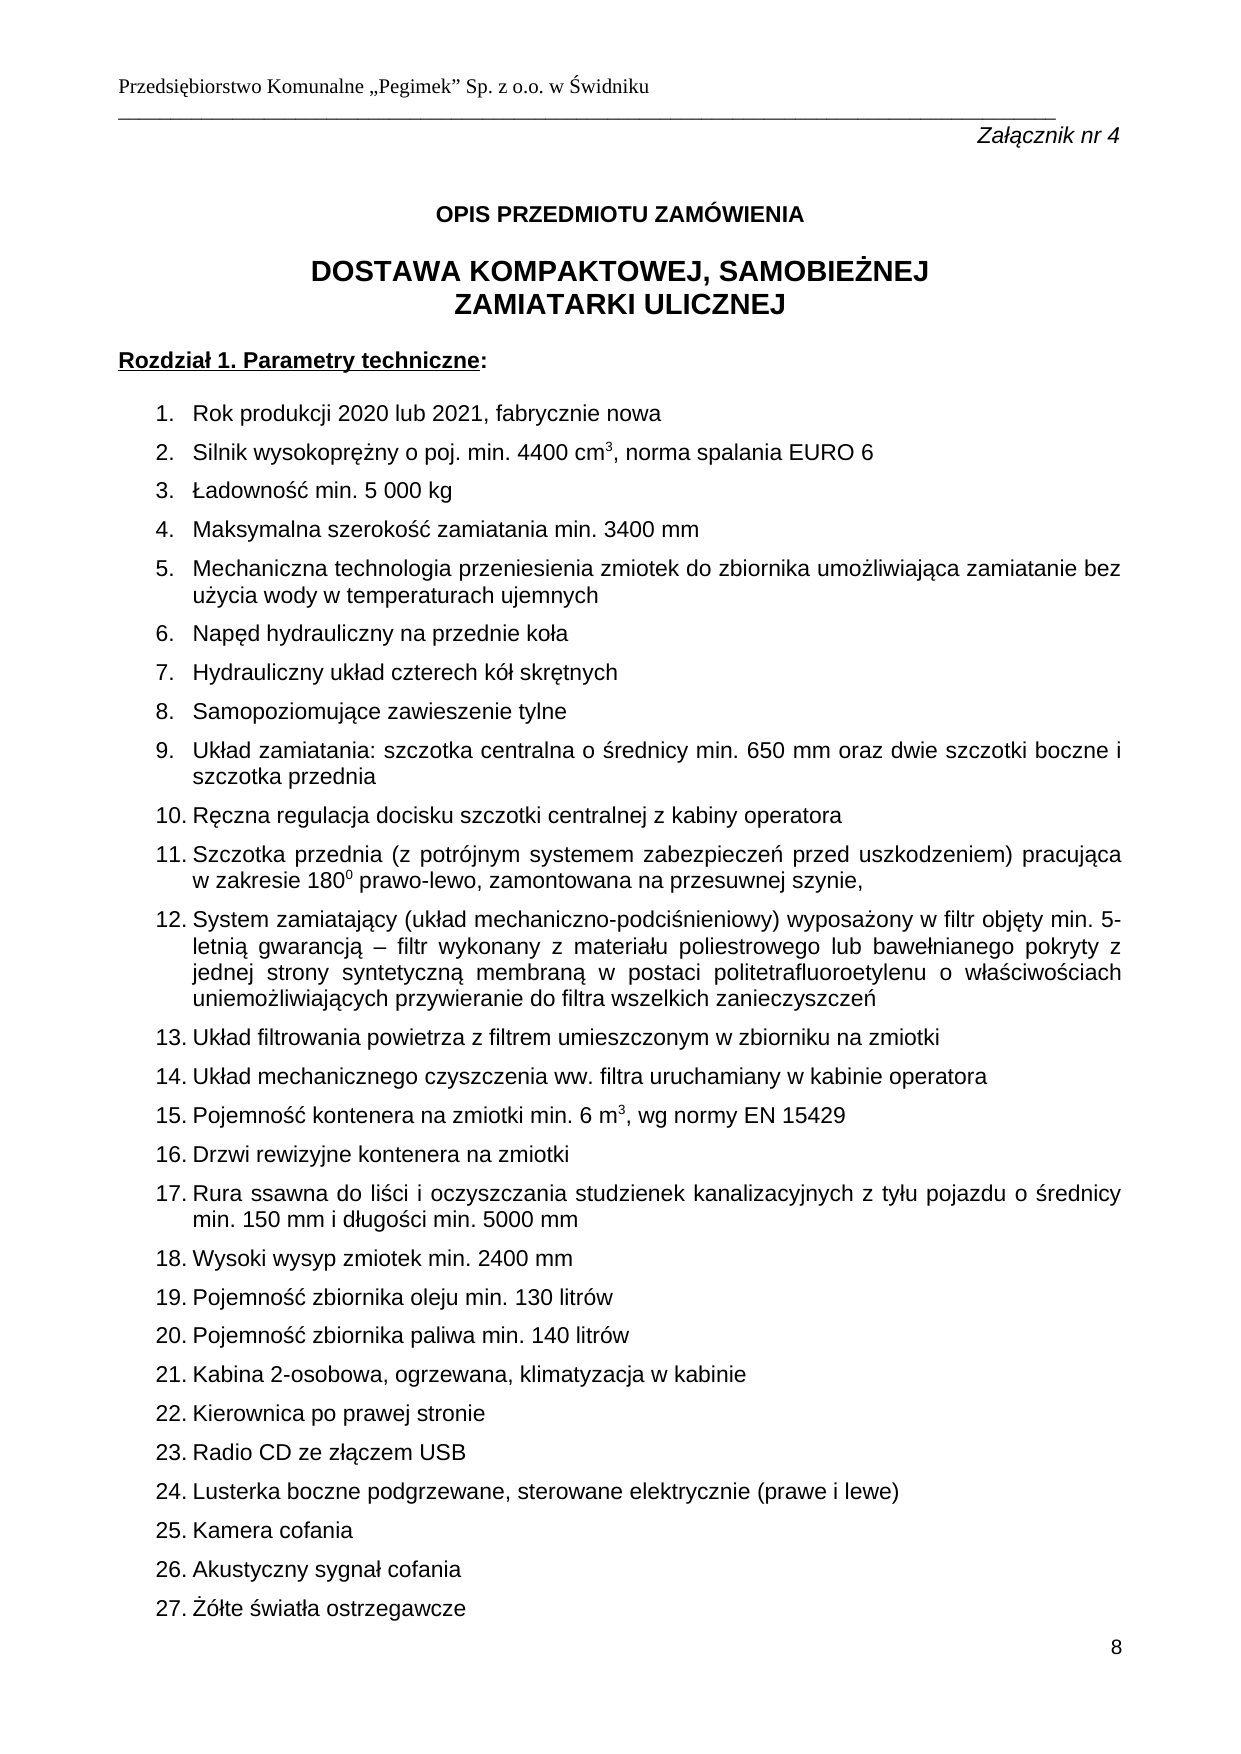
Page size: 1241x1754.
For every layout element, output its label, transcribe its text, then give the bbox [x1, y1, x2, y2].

list Żółte światła ostrzegawcze [155, 1594, 1122, 1621]
list Układ mechanicznego czyszczenia ww. filtra uruchamiany w kabinie operatora [155, 1063, 1122, 1089]
list Napęd hydrauliczny na przednie koła [155, 620, 1122, 647]
list Kierownica po prawej stronie [155, 1400, 1122, 1427]
list Samopoziomujące zawieszenie tylne [155, 698, 1122, 724]
list System zamiatający (układ mechaniczno-podciśnieniowy) wyposażony w filtr objęty min. 5-letnią gwarancją – filtr wykonany z materiału poliestrowego lub bawełnianego pokryty z jednej strony syntetyczną membraną w postaci politetrafluoroetylenu o właściwościach uniemożliwiających przywieranie do filtra wszelkich zanieczyszczeń [155, 906, 1122, 1012]
list Kamera cofania [155, 1517, 1122, 1543]
list Drzwi rewizyjne kontenera na zmiotki [155, 1141, 1122, 1167]
text Załącznik nr 4 [118, 122, 1122, 148]
list Pojemność kontenera na zmiotki min. 6 m3, wg normy EN 15429 [155, 1102, 1122, 1128]
list Kabina 2-osobowa, ogrzewana, klimatyzacja w kabinie [155, 1361, 1122, 1388]
text DOSTAWA KOMPAKTOWEJ, SAMOBIEŻNEJ [118, 254, 1122, 287]
text ZAMIATARKI ULICZNEJ [118, 287, 1122, 321]
list Wysoki wysyp zmiotek min. 2400 mm [155, 1245, 1122, 1271]
text OPIS PRZEDMIOTU ZAMÓWIENIA [118, 201, 1122, 227]
list Mechaniczna technologia przeniesienia zmiotek do zbiornika umożliwiająca zamiatanie bez użycia wody w temperaturach ujemnych [155, 555, 1122, 608]
list Silnik wysokoprężny o poj. min. 4400 cm3, norma spalania EURO 6 [155, 439, 1122, 465]
list Maksymalna szerokość zamiatania min. 3400 mm [155, 516, 1122, 543]
list Szczotka przednia (z potrójnym systemem zabezpieczeń przed uszkodzeniem) pracująca w zakresie 1800 prawo-lewo, zamontowana na przesuwnej szynie, [155, 841, 1122, 894]
list Radio CD ze złączem USB [155, 1439, 1122, 1465]
list Ładowność min. 5 000 kg [155, 477, 1122, 504]
list Rok produkcji 2020 lub 2021, fabrycznie nowa [155, 400, 1122, 426]
list Układ zamiatania: szczotka centralna o średnicy min. 650 mm oraz dwie szczotki boczne i szczotka przednia [155, 737, 1122, 790]
list Akustyczny sygnał cofania [155, 1556, 1122, 1582]
list Pojemność zbiornika paliwa min. 140 litrów [155, 1322, 1122, 1349]
list Hydrauliczny układ czterech kół skrętnych [155, 659, 1122, 686]
list Układ filtrowania powietrza z filtrem umieszczonym w zbiorniku na zmiotki [155, 1024, 1122, 1051]
text Rozdział 1. Parametry techniczne: [118, 347, 1122, 373]
list Pojemność zbiornika oleju min. 130 litrów [155, 1284, 1122, 1310]
list Rura ssawna do liści i oczyszczania studzienek kanalizacyjnych z tyłu pojazdu o średnicy min. 150 mm i długości min. 5000 mm [155, 1179, 1122, 1232]
list Lusterka boczne podgrzewane, sterowane elektrycznie (prawe i lewe) [155, 1478, 1122, 1504]
list Ręczna regulacja docisku szczotki centralnej z kabiny operatora [155, 802, 1122, 828]
